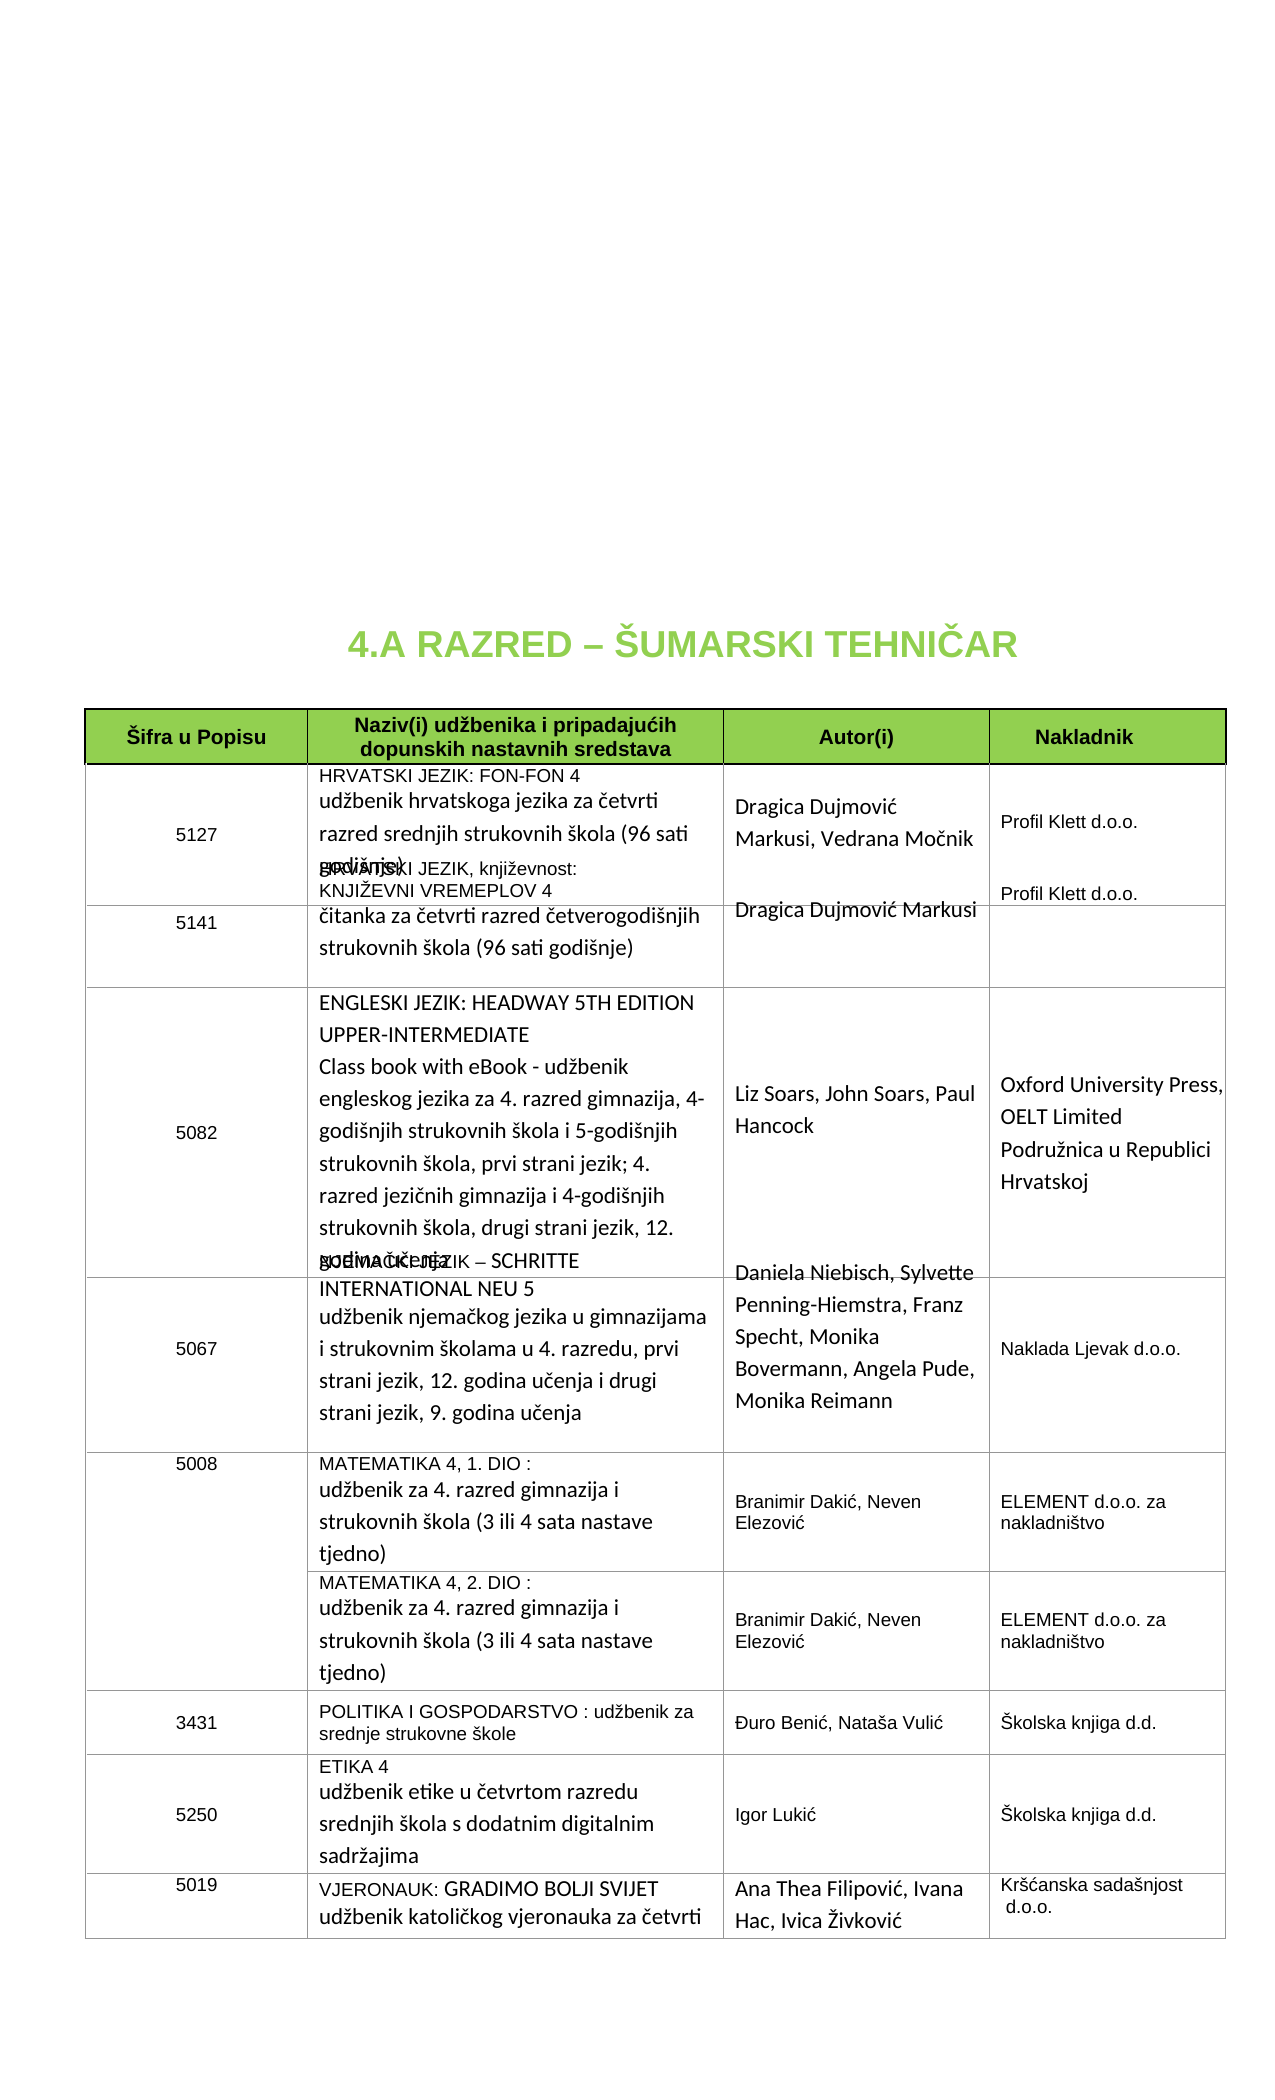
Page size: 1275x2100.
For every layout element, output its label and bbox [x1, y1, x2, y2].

table_cell [74, 148, 1226, 1952]
